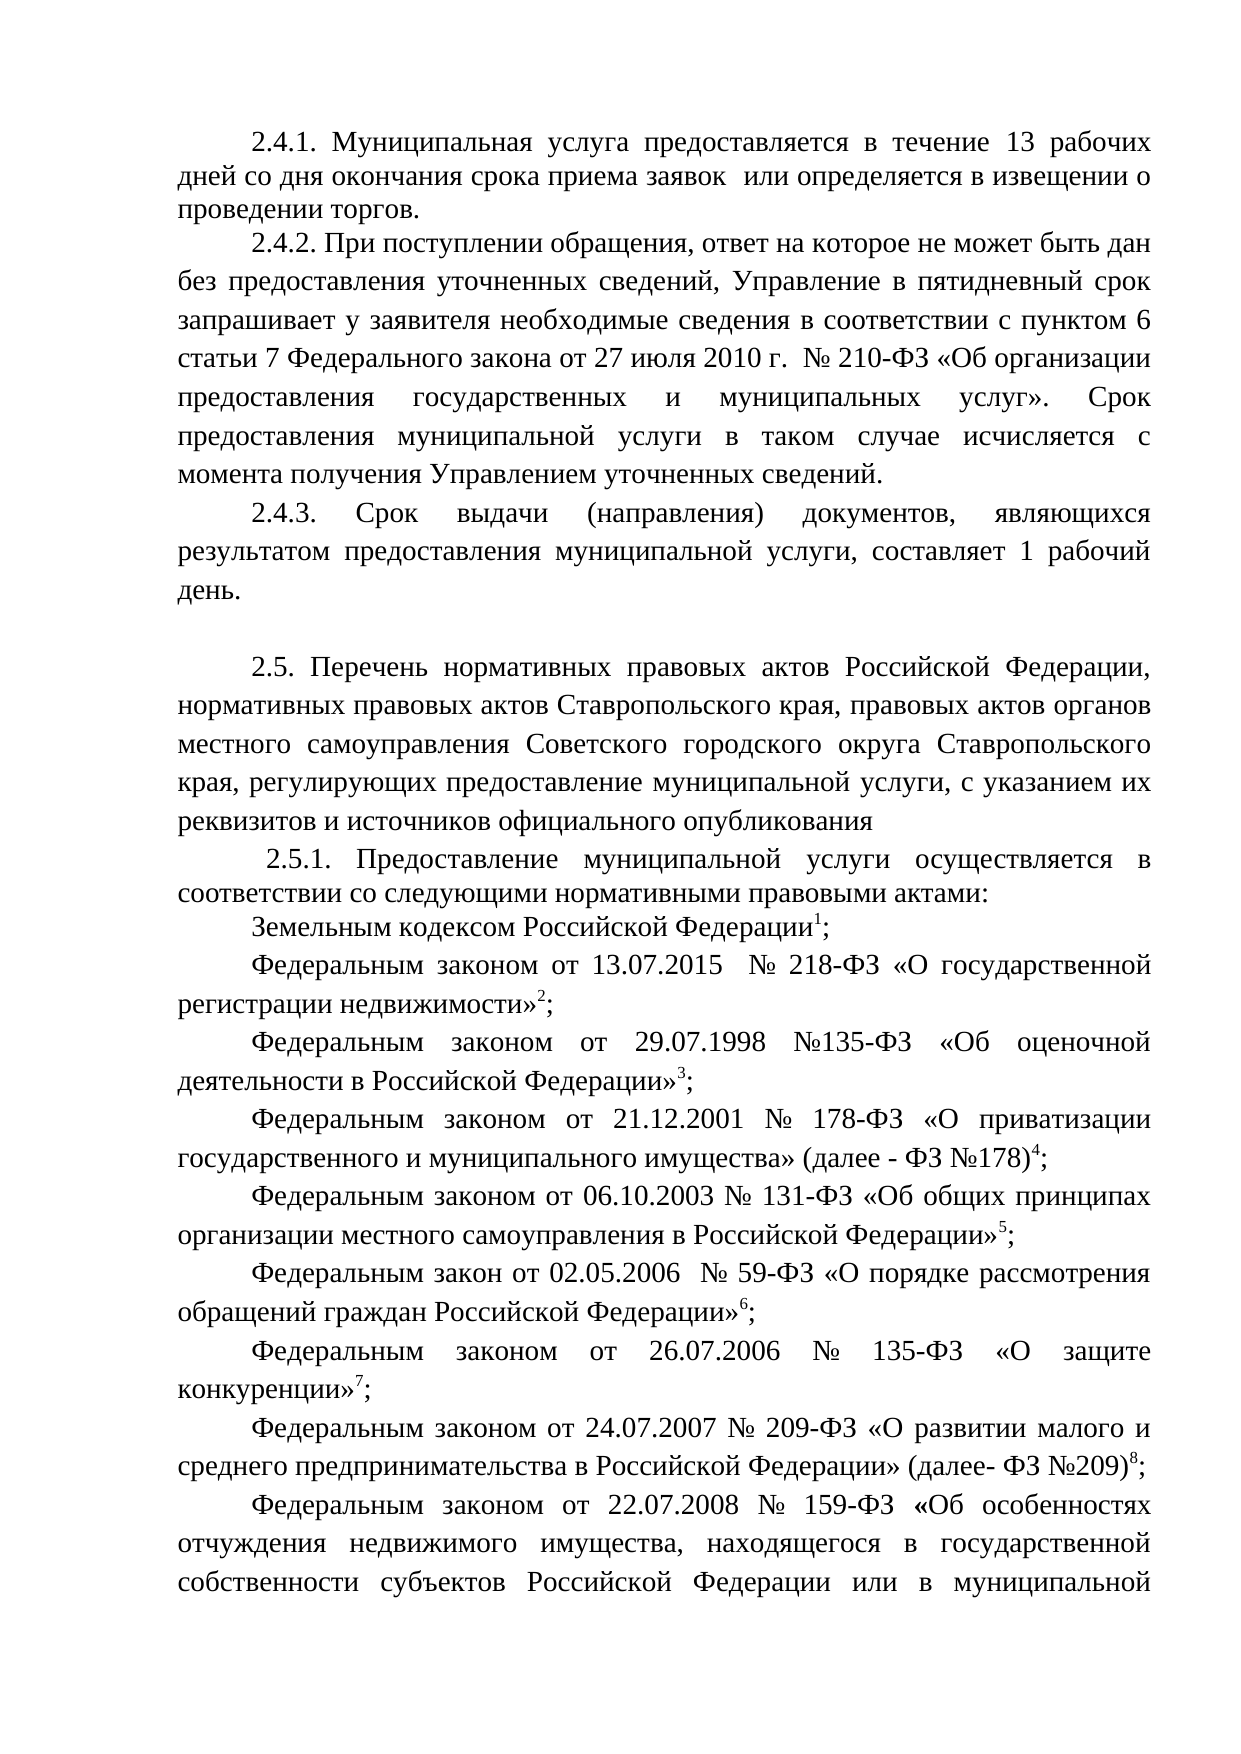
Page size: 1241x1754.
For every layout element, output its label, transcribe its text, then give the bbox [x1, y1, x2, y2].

text Земельным кодексом Российской Федерации1; [177, 909, 1152, 942]
text Федеральным законом от 24.07.2007 № 209-ФЗ «О развитии малого и среднего предпринимательства в Российской Федерации» (далее- ФЗ №209)8; [177, 1410, 1152, 1482]
text 2.5.1. Предоставление муниципальной услуги осуществляется в соответствии со следующими нормативными правовыми актами: [177, 842, 1152, 909]
text Федеральным законом от 06.10.2003 № 131-ФЗ «Об общих принципах организации местного самоуправления в Российской Федерации»5; [177, 1178, 1152, 1251]
text 2.4.3. Срок выдачи (направления) документов, являющихся результатом предоставления муниципальной услуги, составляет 1 рабочий день. [177, 495, 1152, 605]
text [177, 1487, 1152, 1597]
text Федеральным законом от 26.07.2006 № 135-ФЗ «О защите конкуренции»7; [177, 1333, 1152, 1405]
text 2.4.2. При поступлении обращения, ответ на которое не может быть дан без предоставления уточненных сведений, Управление в пятидневный срок запрашивает у заявителя необходимые сведения в соответствии с пунктом 6 статьи 7 Федерального закона от 27 июля . № 210-ФЗ «Об организации предоставления государственных и муниципальных услуг». Срок предоставления муниципальной услуги в таком случае исчисляется с момента получения Управлением уточненных сведений. [177, 225, 1152, 490]
text Федеральным законом от 13.07.2015 № 218-ФЗ «О государственной регистрации недвижимости»2; [177, 947, 1152, 1019]
text Федеральным законом от 21.12.2001 № 178-ФЗ «О приватизации государственного и муниципального имущества» (далее - ФЗ №178)4; [177, 1101, 1152, 1173]
text Федеральным законом от 29.07.1998 №135-ФЗ «Об оценочной деятельности в Российской Федерации»3; [177, 1024, 1152, 1096]
text 2.5. Перечень нормативных правовых актов Российской Федерации, нормативных правовых актов Ставропольского края, правовых актов органов местного самоуправления Советского городского округа Ставропольского края, регулирующих предоставление муниципальной услуги, с указанием их реквизитов и источников официального опубликования [177, 649, 1152, 837]
text Федеральным закон от 02.05.2006 № 59-ФЗ «О порядке рассмотрения обращений граждан Российской Федерации»6; [177, 1256, 1152, 1328]
text 2.4.1. Муниципальная услуга предоставляется в течение 13 рабочих дней со дня окончания срока приема заявок или определяется в извещении о проведении торгов. [177, 124, 1152, 225]
